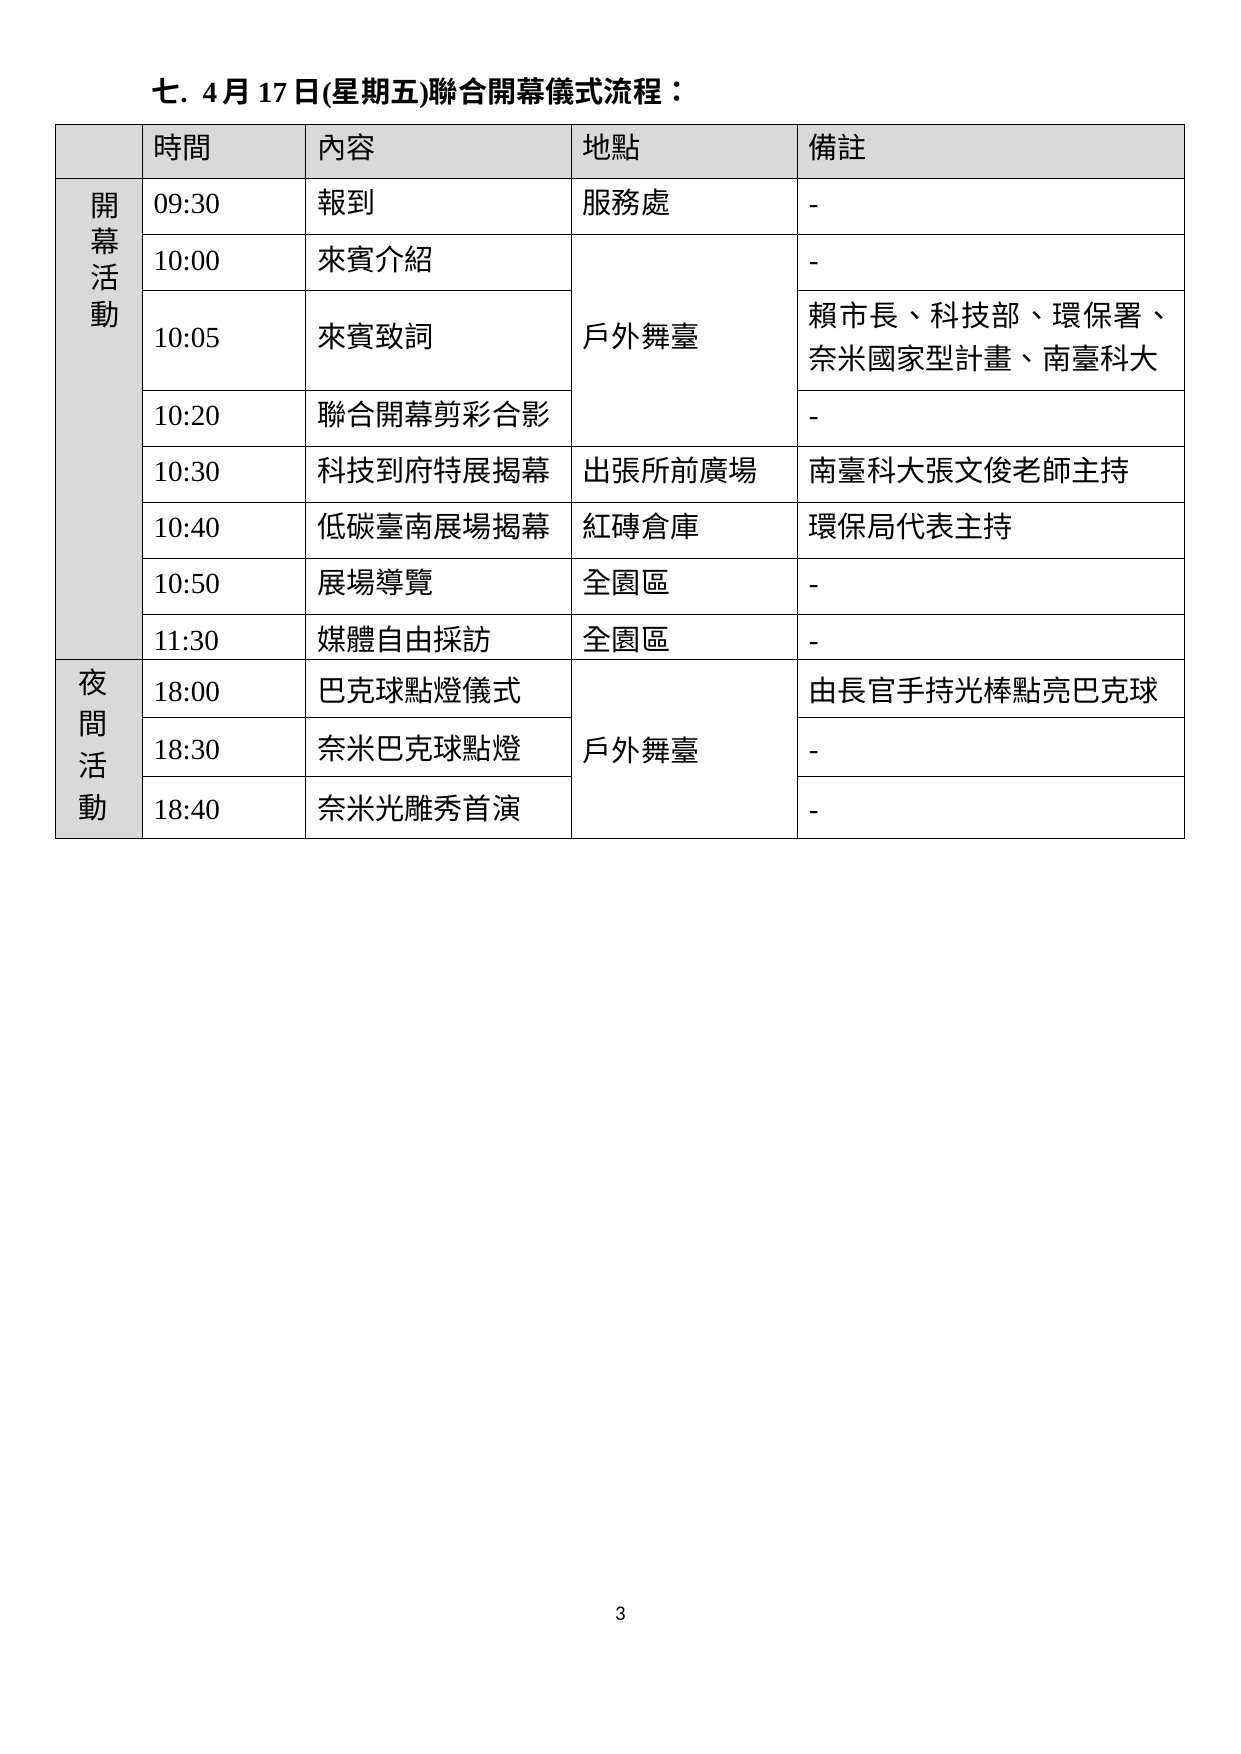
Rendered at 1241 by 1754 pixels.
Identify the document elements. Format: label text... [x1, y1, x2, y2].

table_cell 由長官手持光棒點亮巴克球 [798, 660, 1184, 717]
table_cell 聯合開幕剪彩合影 [306, 391, 571, 446]
table_cell 展場導覽 [306, 559, 571, 614]
table_cell 18:30 [143, 718, 305, 776]
table_cell 科技到府特展揭幕 [306, 447, 571, 502]
table_cell 報到 [306, 179, 571, 234]
table_cell 夜間活動 [56, 660, 142, 838]
table_cell 戶外舞臺 [572, 235, 797, 446]
table_cell - [798, 179, 1184, 234]
table_cell - [798, 615, 1184, 659]
list 4月17日(星期五)聯合開幕儀式流程： [187, 61, 1053, 113]
table_cell 賴市長、科技部、環保署、奈米國家型計畫、南臺科大 [798, 291, 1184, 390]
table_cell 奈米巴克球點燈 [306, 718, 571, 776]
table_cell 低碳臺南展場揭幕 [306, 503, 571, 558]
table_cell 10:50 [143, 559, 305, 614]
table_cell 10:20 [143, 391, 305, 446]
table_cell 媒體自由採訪 [306, 615, 571, 659]
table_cell 開 幕 活 動 [56, 179, 142, 659]
table_cell 10:05 [143, 291, 305, 390]
table_header 內容 [306, 125, 571, 178]
table_cell 18:40 [143, 777, 305, 838]
table_cell 南臺科大張文俊老師主持 [798, 447, 1184, 502]
table_cell 09:30 [143, 179, 305, 234]
table_cell 出張所前廣場 [572, 447, 797, 502]
table_cell 服務處 [572, 179, 797, 234]
table_cell - [798, 777, 1184, 838]
table_cell 10:30 [143, 447, 305, 502]
table_cell 全園區 [572, 615, 797, 659]
table_cell 紅磚倉庫 [572, 503, 797, 558]
table_cell 10:00 [143, 235, 305, 290]
table_cell - [798, 559, 1184, 614]
table_cell 巴克球點燈儀式 [306, 660, 571, 717]
table_header [56, 125, 142, 178]
table_cell - [798, 235, 1184, 290]
table_cell - [798, 718, 1184, 776]
table_cell 來賓介紹 [306, 235, 571, 290]
table_cell 10:40 [143, 503, 305, 558]
table_cell - [798, 391, 1184, 446]
table_cell 全園區 [572, 559, 797, 614]
table_header 地點 [572, 125, 797, 178]
table_cell 11:30 [143, 615, 305, 659]
table_cell 18:00 [143, 660, 305, 717]
table_cell 奈米光雕秀首演 [306, 777, 571, 838]
table_header 備註 [798, 125, 1184, 178]
table_header 時間 [143, 125, 305, 178]
table_cell 環保局代表主持 [798, 503, 1184, 558]
table_cell 來賓致詞 [306, 291, 571, 390]
table_cell 戶外舞臺 [572, 660, 797, 838]
